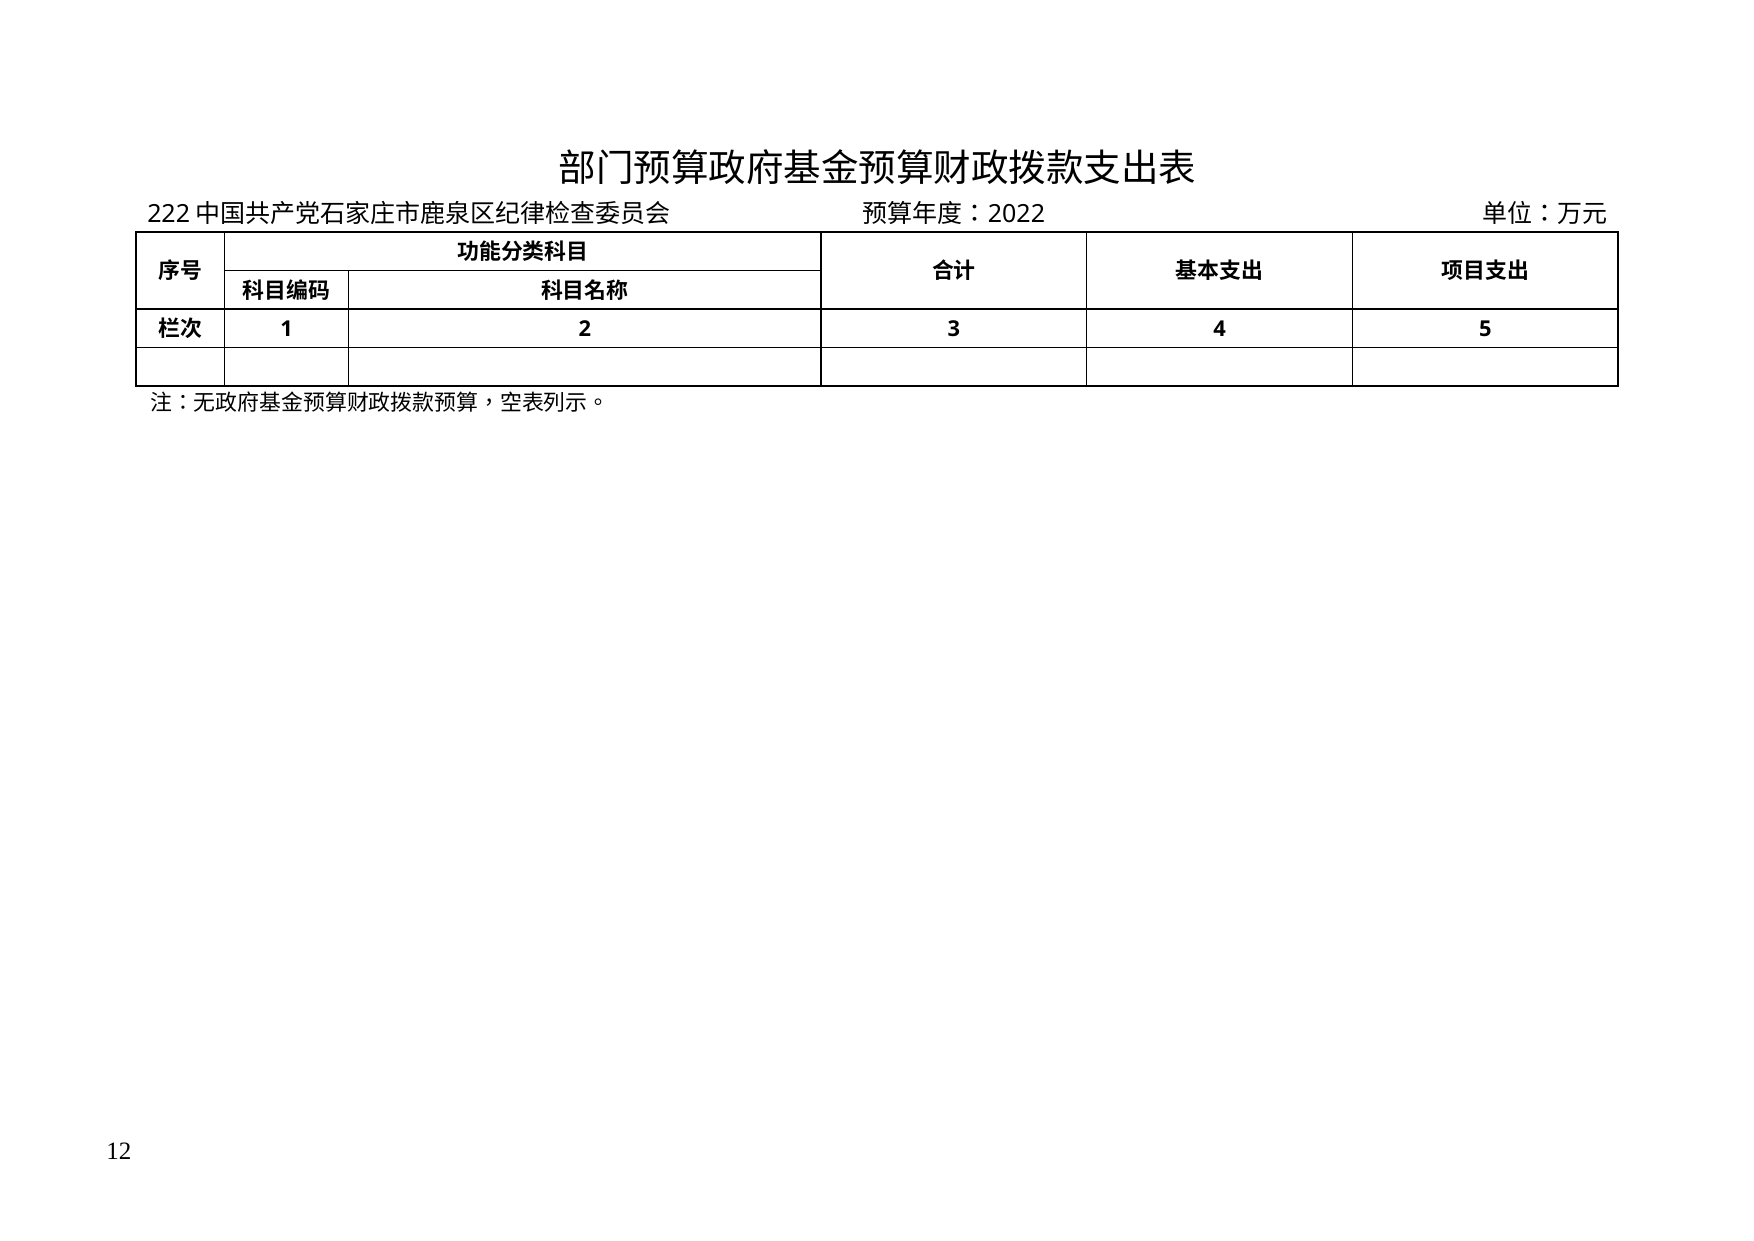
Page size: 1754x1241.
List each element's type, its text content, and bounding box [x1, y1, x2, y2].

table_cell 序号 [137, 233, 224, 308]
table_cell 栏次 [137, 310, 224, 347]
table_cell 项目支出 [1353, 233, 1617, 308]
table_cell 科目名称 [349, 271, 820, 308]
table_header 222中国共产党石家庄市鹿泉区纪律检查委员会 [137, 195, 820, 231]
table_cell [137, 348, 224, 385]
table_cell [225, 348, 348, 385]
table_cell 基本支出 [1087, 233, 1352, 308]
table_cell [1353, 348, 1617, 385]
table_cell 5 [1353, 310, 1617, 347]
table_cell 2 [349, 310, 820, 347]
text 部门预算政府基金预算财政拨款支出表 [106, 142, 1648, 193]
table_cell 功能分类科目 [225, 233, 820, 270]
table_cell 4 [1087, 310, 1352, 347]
table_cell [1087, 348, 1352, 385]
table_cell [349, 348, 820, 385]
table_cell 科目编码 [225, 271, 348, 308]
table_cell 1 [225, 310, 348, 347]
table_header 预算年度：2022 [822, 195, 1086, 231]
table_cell 合计 [822, 233, 1086, 308]
table_cell [822, 348, 1086, 385]
table_header 单位：万元 [1087, 195, 1617, 231]
text 注：无政府基金预算财政拨款预算，空表列示。 [106, 387, 1648, 416]
table_cell 3 [822, 310, 1086, 347]
